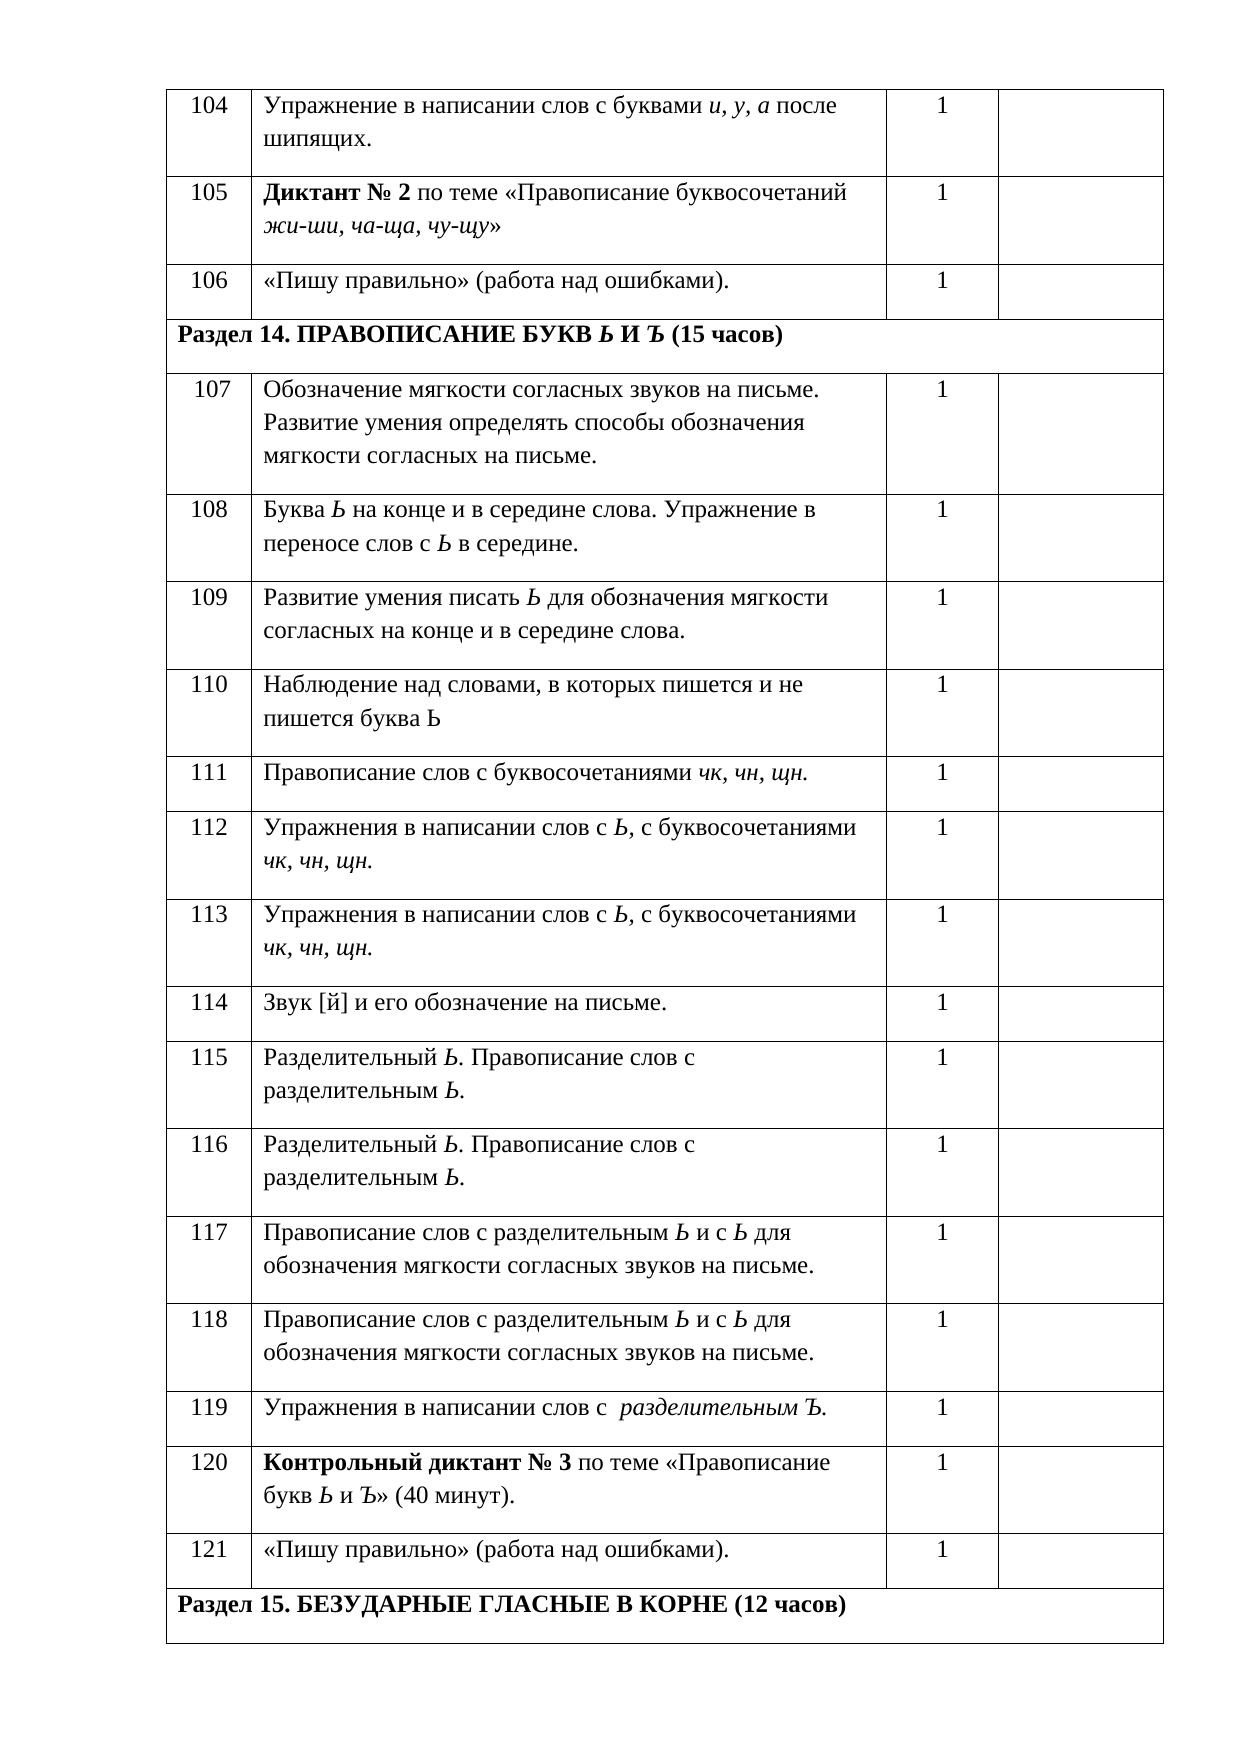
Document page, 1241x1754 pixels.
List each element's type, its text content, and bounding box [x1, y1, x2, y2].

table_cell [999, 1392, 1163, 1446]
table_cell 106 [167, 265, 251, 318]
table_cell «Пишу правильно» (работа над ошибками). [252, 265, 886, 318]
table_cell 1 [887, 265, 998, 318]
table_cell 1 [887, 1534, 998, 1588]
table_cell [999, 1304, 1163, 1391]
table_cell 1 [887, 1217, 998, 1303]
table_cell 107 [167, 374, 251, 493]
table_cell Обозначение мягкости согласных звуков на письме. Развитие умения определять способы обозначения мягкости согласных на письме. [252, 374, 886, 493]
table_cell [999, 987, 1163, 1041]
table_cell 113 [167, 900, 251, 986]
table_cell [999, 374, 1163, 493]
table_cell 117 [167, 1217, 251, 1303]
table_cell 118 [167, 1304, 251, 1391]
table_cell Буква Ь на конце и в середине слова. Упражнение в переносе слов с Ь в середине. [252, 495, 886, 581]
table_cell [999, 90, 1163, 176]
table_cell 1 [887, 90, 998, 176]
table_cell Развитие умения писать Ь для обозначения мягкости согласных на конце и в середине слова. [252, 582, 886, 668]
table_cell 1 [887, 1447, 998, 1533]
table_cell Разделительный Ь. Правописание слов с разделительным Ь. [252, 1042, 886, 1128]
table_cell Упражнения в написании слов с разделительным Ъ. [252, 1392, 886, 1446]
table_cell Диктант № 2 по теме «Правописание буквосочетаний жи-ши, ча-ща, чу-щу» [252, 177, 886, 264]
table_cell Раздел 14. правописание букв ь и ъ (15 часов) [167, 320, 1163, 373]
table_cell 1 [887, 900, 998, 986]
table_cell 1 [887, 374, 998, 493]
table_cell 109 [167, 582, 251, 668]
table_cell 105 [167, 177, 251, 264]
table_cell [999, 265, 1163, 318]
table_cell 111 [167, 757, 251, 811]
table_cell 1 [887, 1392, 998, 1446]
table_cell 104 [167, 90, 251, 176]
table_cell [999, 582, 1163, 668]
table_cell «Пишу правильно» (работа над ошибками). [252, 1534, 886, 1588]
table_cell 121 [167, 1534, 251, 1588]
table_cell [999, 757, 1163, 811]
table_cell Разделительный Ь. Правописание слов с разделительным Ь. [252, 1129, 886, 1216]
table_cell [999, 177, 1163, 264]
table_cell 1 [887, 495, 998, 581]
table_cell 108 [167, 495, 251, 581]
table_cell Звук [й] и его обозначение на письме. [252, 987, 886, 1041]
table_cell 120 [167, 1447, 251, 1533]
table_cell 110 [167, 670, 251, 756]
table_cell [999, 1534, 1163, 1588]
table_cell Контрольный диктант № 3 по теме «Правописание букв Ь и Ъ» (40 минут). [252, 1447, 886, 1533]
table_cell 116 [167, 1129, 251, 1216]
table_cell [999, 1217, 1163, 1303]
table_cell [999, 495, 1163, 581]
table_cell 1 [887, 582, 998, 668]
table_cell 1 [887, 1042, 998, 1128]
table_cell [999, 1129, 1163, 1216]
table_cell 115 [167, 1042, 251, 1128]
table_cell 1 [887, 1129, 998, 1216]
table_cell Раздел 15. безударные гласные в корне (12 часов) [167, 1589, 1163, 1643]
table_cell 1 [887, 1304, 998, 1391]
table_cell Наблюдение над словами, в которых пишется и не пишется буква Ь [252, 670, 886, 756]
table_cell Правописание слов с разделительным Ь и с Ь для обозначения мягкости согласных звуков на письме. [252, 1217, 886, 1303]
table_cell 1 [887, 177, 998, 264]
table_cell [999, 900, 1163, 986]
table_cell 1 [887, 812, 998, 898]
table_cell 119 [167, 1392, 251, 1446]
table_cell 114 [167, 987, 251, 1041]
table_cell [999, 670, 1163, 756]
table_cell Правописание слов с буквосочетаниями чк, чн, щн. [252, 757, 886, 811]
table_cell 1 [887, 757, 998, 811]
table_cell [999, 1042, 1163, 1128]
table_cell Упражнения в написании слов с Ь, с буквосочетаниями чк, чн, щн. [252, 812, 886, 898]
table_cell Упражнения в написании слов с Ь, с буквосочетаниями чк, чн, щн. [252, 900, 886, 986]
table_cell 1 [887, 670, 998, 756]
table_cell 1 [887, 987, 998, 1041]
table_cell 112 [167, 812, 251, 898]
table_cell [999, 1447, 1163, 1533]
table_cell [999, 812, 1163, 898]
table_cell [252, 90, 886, 176]
table_cell Правописание слов с разделительным Ь и с Ь для обозначения мягкости согласных звуков на письме. [252, 1304, 886, 1391]
